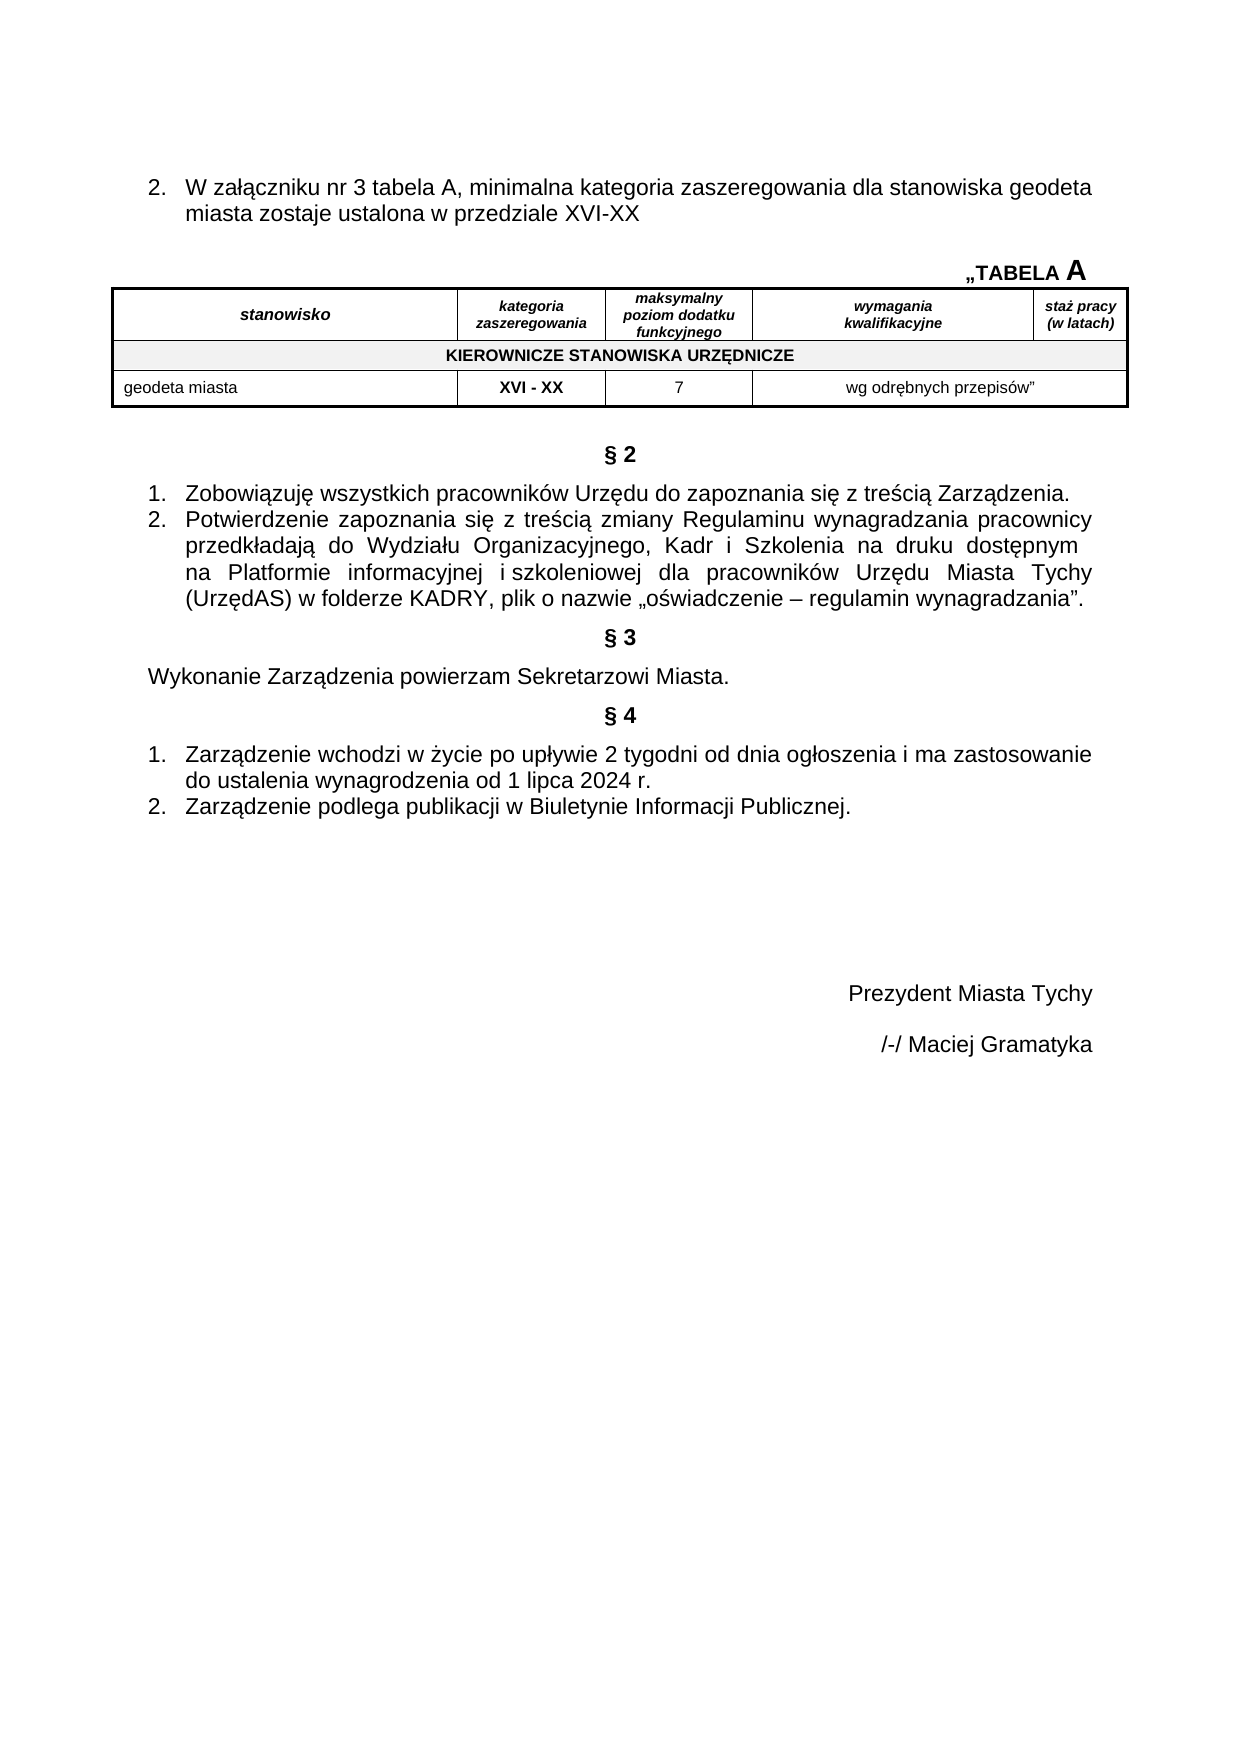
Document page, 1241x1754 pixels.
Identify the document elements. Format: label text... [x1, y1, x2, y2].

text Wykonanie Zarządzenia powierzam Sekretarzowi Miasta. [148, 663, 1093, 689]
table_cell 7 [606, 371, 752, 405]
text Prezydent Miasta Tychy [148, 980, 1093, 1006]
text § 2 [148, 441, 1093, 467]
table_header kategoria zaszeregowania [458, 290, 605, 340]
list W załączniku nr 3 tabela A, minimalna kategoria zaszeregowania dla stanowiska geodeta miasta zostaje ustalona w przedziale XVI-XX [148, 174, 1093, 227]
text § 4 [148, 702, 1093, 728]
list „TABELA A [185, 253, 1093, 287]
text /-/ Maciej Gramatyka [148, 1031, 1093, 1057]
table_header wymagania kwalifikacyjne [753, 290, 1033, 340]
list Potwierdzenie zapoznania się z treścią zmiany Regulaminu wynagradzania pracownicy przedkładają do Wydziału Organizacyjnego, Kadr i Szkolenia na druku dostępnym na Platformie informacyjnej i szkoleniowej dla pracowników Urzędu Miasta Tychy (UrzędAS) w folderze KADRY, plik o nazwie „oświadczenie – regulamin wynagradzania”. [148, 506, 1093, 611]
table_cell geodeta miasta [114, 371, 457, 405]
table_header stanowisko [114, 290, 457, 340]
text § 3 [148, 624, 1093, 650]
list Zarządzenie wchodzi w życie po upływie 2 tygodni od dnia ogłoszenia i ma zastosowanie do ustalenia wynagrodzenia od 1 lipca 2024 r. [148, 741, 1093, 793]
list Zobowiązuję wszystkich pracowników Urzędu do zapoznania się z treścią Zarządzenia. [148, 480, 1093, 506]
table_cell wg odrębnych przepisów” [753, 371, 1126, 405]
table_cell KIEROWNICZE STANOWISKA URZĘDNICZE [114, 341, 1126, 369]
table_header maksymalny poziom dodatku funkcyjnego [606, 290, 752, 340]
list Zarządzenie podlega publikacji w Biuletynie Informacji Publicznej. [148, 793, 1093, 819]
table_cell XVI - XX [458, 371, 605, 405]
table_header staż pracy (w latach) [1034, 290, 1126, 340]
